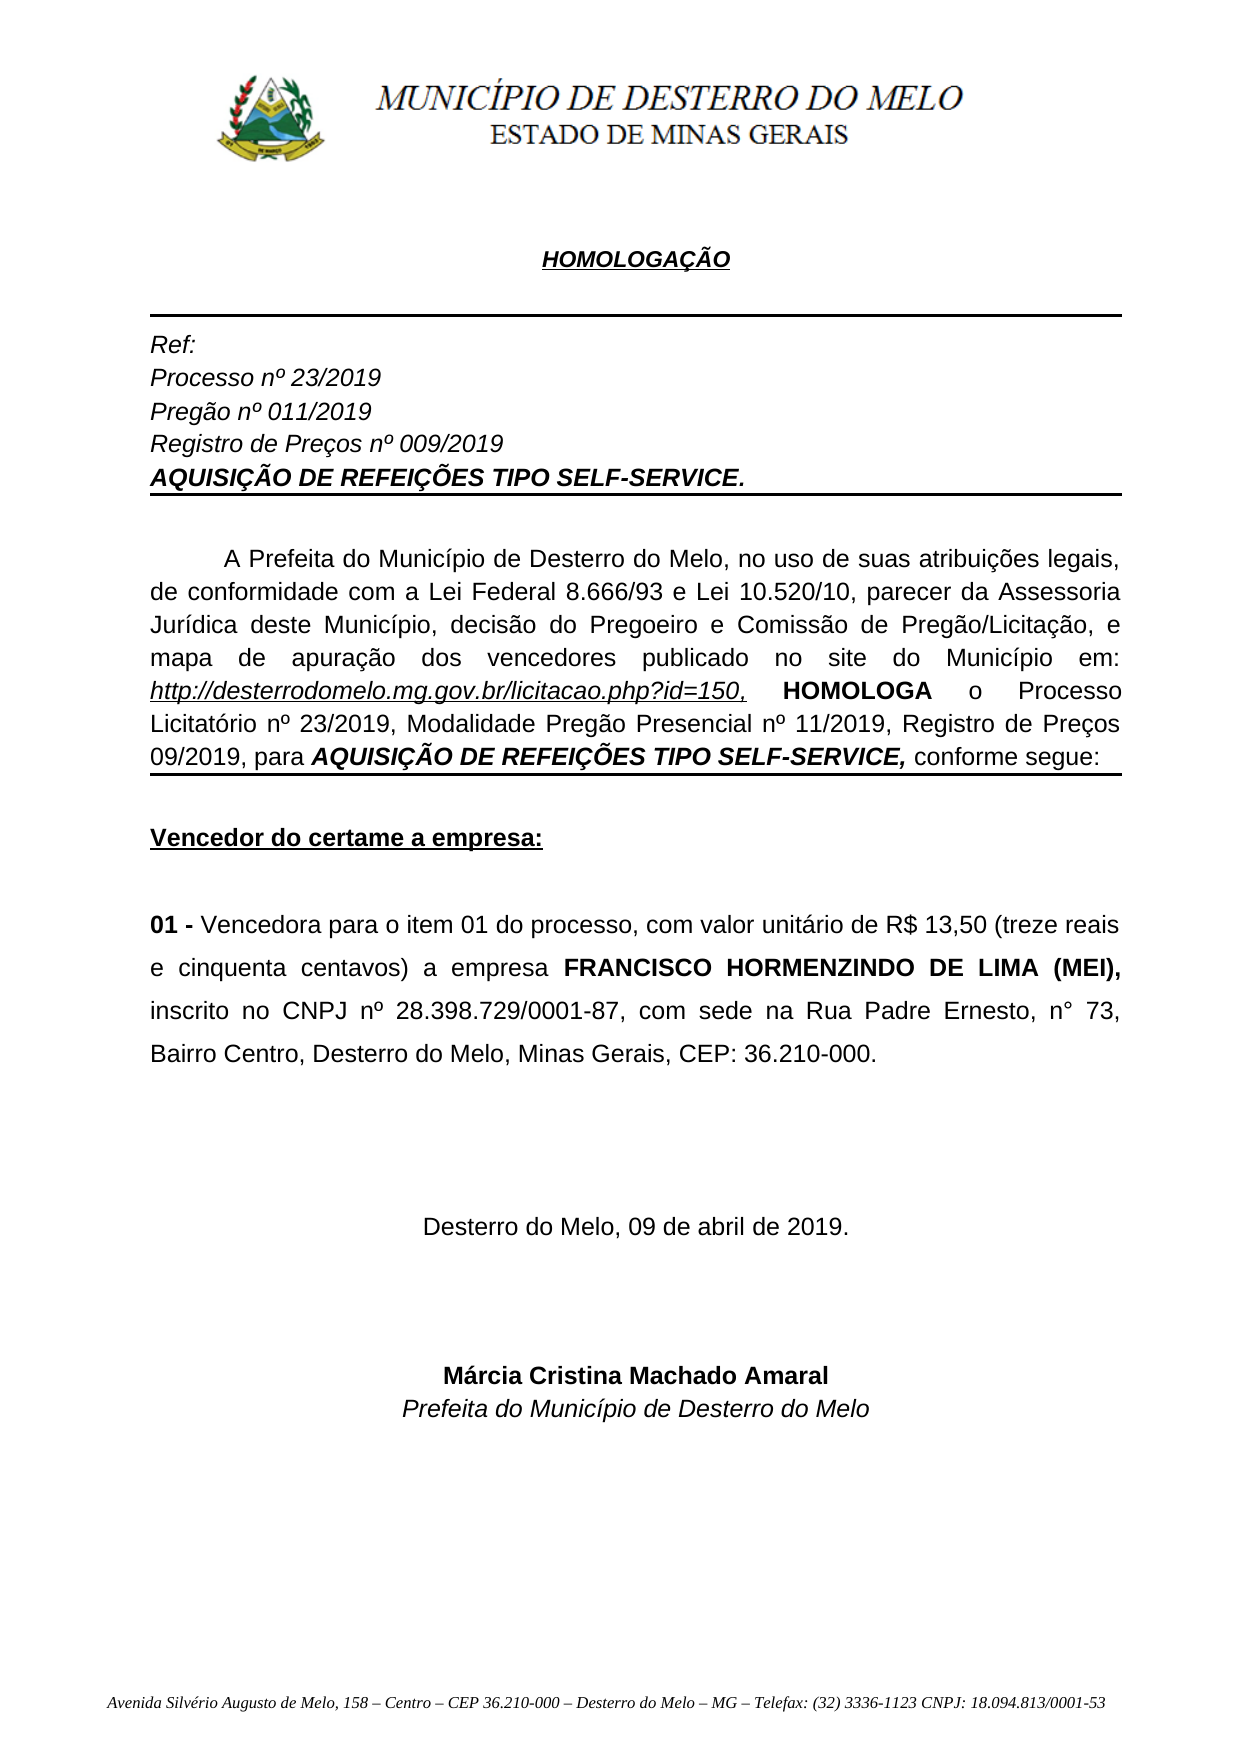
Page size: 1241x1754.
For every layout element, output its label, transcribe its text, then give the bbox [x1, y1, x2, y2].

text Vencedor do certame a empresa: [150, 823, 1122, 852]
text AQUISIÇÃO DE REFEIÇÕES TIPO SELF-SERVICE. [150, 462, 1122, 493]
text Márcia Cristina Machado Amaral [150, 1361, 1122, 1390]
text Desterro do Melo, 09 de abril de 2019. [150, 1211, 1122, 1240]
text Ref: [150, 330, 1122, 359]
text Pregão nº 011/2019 [150, 396, 1122, 425]
text Registro de Preços nº 009/2019 [150, 429, 1122, 458]
text Processo nº 23/2019 [150, 363, 1122, 392]
text 01 - Vencedora para o item 01 do processo, com valor unitário de R$ 13,50 (treze reais e cinquenta centavos) a empresa FRANCISCO HORMENZINDO DE LIMA (MEI), inscrito no CNPJ nº 28.398.729/0001-87, com sede na Rua Padre Ernesto, n° 73, Bairro Centro, Desterro do Melo, Minas Gerais, CEP: 36.210-000. [150, 909, 1122, 1068]
text Prefeita do Município de Desterro do Melo [150, 1394, 1122, 1423]
text HOMOLOGAÇÃO [150, 246, 1122, 273]
picture [200, 62, 984, 178]
text A Prefeita do Município de Desterro do Melo, no uso de suas atribuições legais, de conformidade com a Lei Federal 8.666/93 e Lei 10.520/10, parecer da Assessoria Jurídica deste Município, decisão do Pregoeiro e Comissão de Pregão/Licitação, e mapa de apuração dos vencedores publicado no site do Município em: http://desterrodomelo.mg.gov.br/licitacao.php?id=150, HOMOLOGA o Processo Licitatório nº 23/2019, Modalidade Pregão Presencial nº 11/2019, Registro de Preços 09/2019, para AQUISIÇÃO DE REFEIÇÕES TIPO SELF-SERVICE, conforme segue: [150, 544, 1122, 773]
